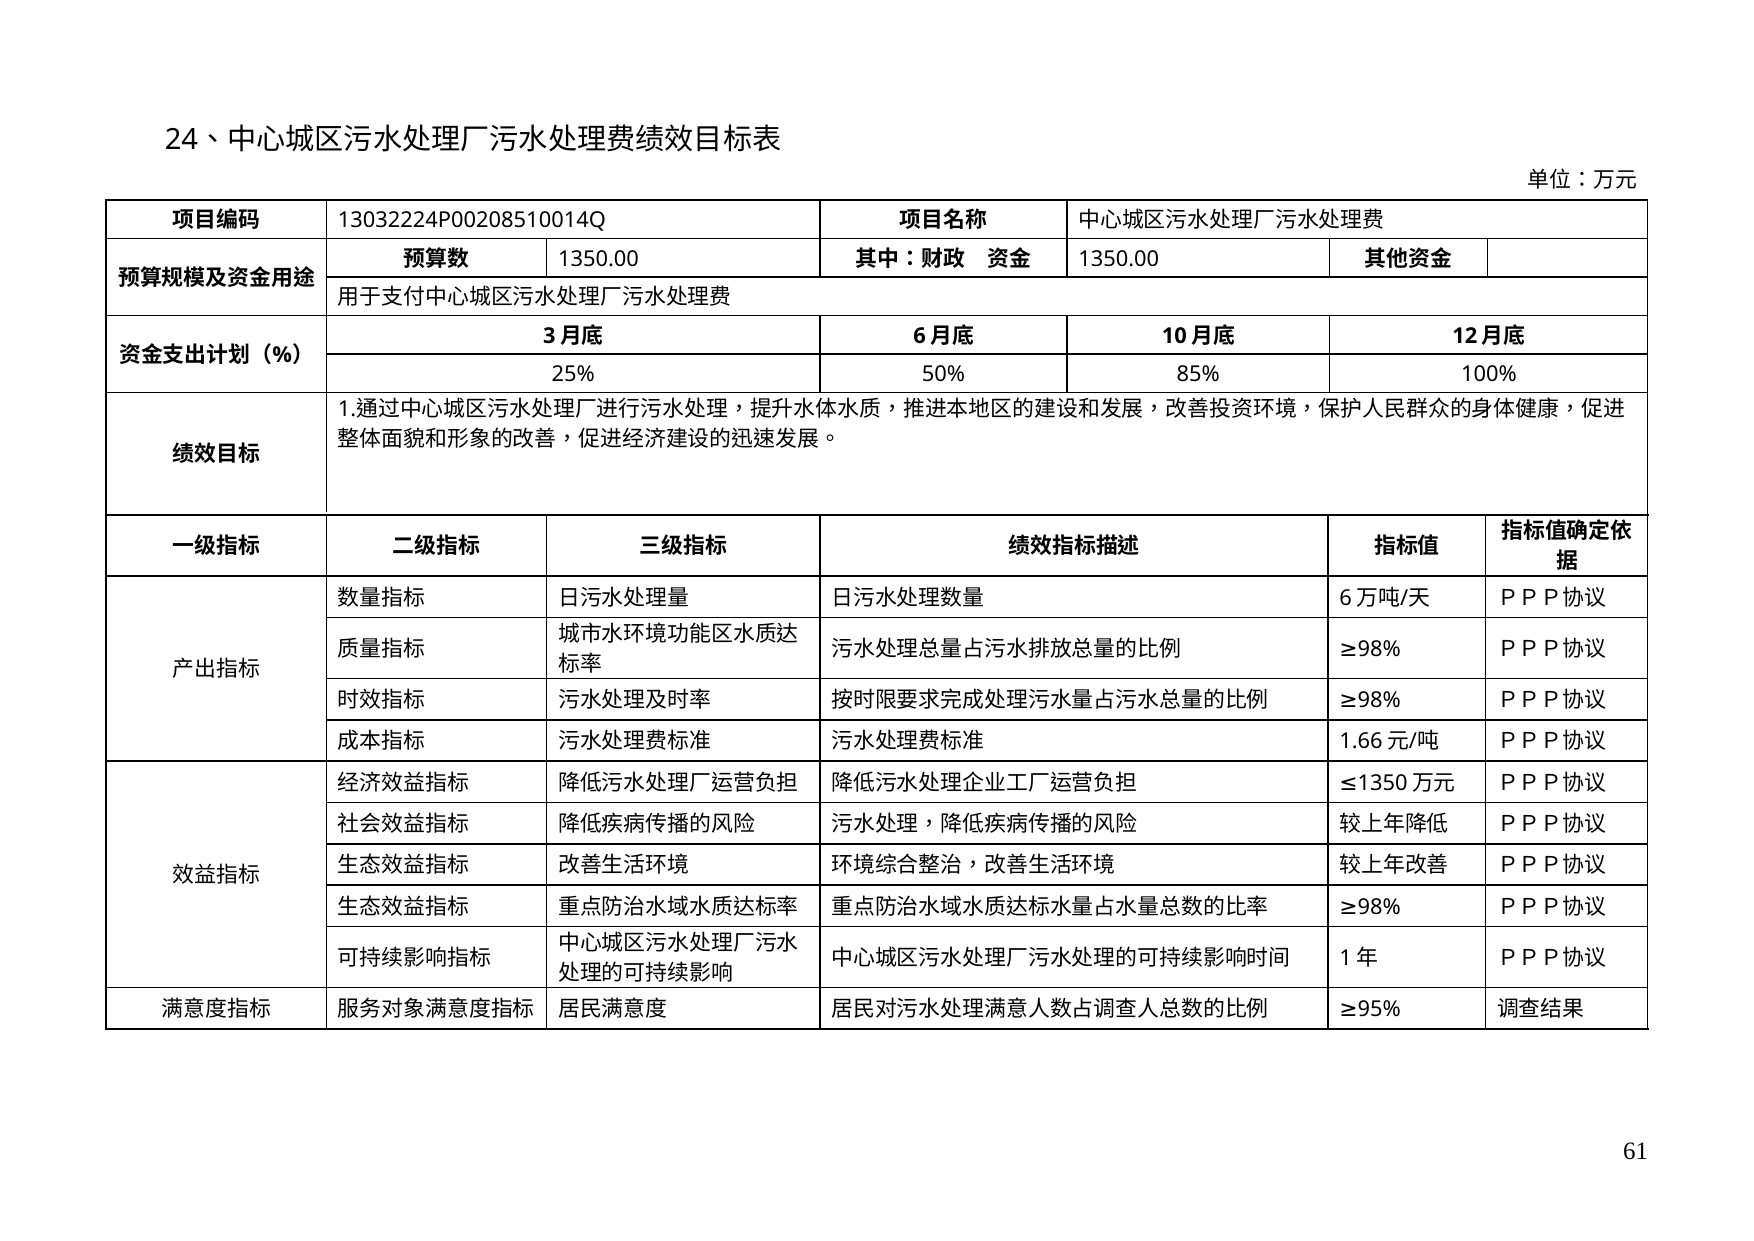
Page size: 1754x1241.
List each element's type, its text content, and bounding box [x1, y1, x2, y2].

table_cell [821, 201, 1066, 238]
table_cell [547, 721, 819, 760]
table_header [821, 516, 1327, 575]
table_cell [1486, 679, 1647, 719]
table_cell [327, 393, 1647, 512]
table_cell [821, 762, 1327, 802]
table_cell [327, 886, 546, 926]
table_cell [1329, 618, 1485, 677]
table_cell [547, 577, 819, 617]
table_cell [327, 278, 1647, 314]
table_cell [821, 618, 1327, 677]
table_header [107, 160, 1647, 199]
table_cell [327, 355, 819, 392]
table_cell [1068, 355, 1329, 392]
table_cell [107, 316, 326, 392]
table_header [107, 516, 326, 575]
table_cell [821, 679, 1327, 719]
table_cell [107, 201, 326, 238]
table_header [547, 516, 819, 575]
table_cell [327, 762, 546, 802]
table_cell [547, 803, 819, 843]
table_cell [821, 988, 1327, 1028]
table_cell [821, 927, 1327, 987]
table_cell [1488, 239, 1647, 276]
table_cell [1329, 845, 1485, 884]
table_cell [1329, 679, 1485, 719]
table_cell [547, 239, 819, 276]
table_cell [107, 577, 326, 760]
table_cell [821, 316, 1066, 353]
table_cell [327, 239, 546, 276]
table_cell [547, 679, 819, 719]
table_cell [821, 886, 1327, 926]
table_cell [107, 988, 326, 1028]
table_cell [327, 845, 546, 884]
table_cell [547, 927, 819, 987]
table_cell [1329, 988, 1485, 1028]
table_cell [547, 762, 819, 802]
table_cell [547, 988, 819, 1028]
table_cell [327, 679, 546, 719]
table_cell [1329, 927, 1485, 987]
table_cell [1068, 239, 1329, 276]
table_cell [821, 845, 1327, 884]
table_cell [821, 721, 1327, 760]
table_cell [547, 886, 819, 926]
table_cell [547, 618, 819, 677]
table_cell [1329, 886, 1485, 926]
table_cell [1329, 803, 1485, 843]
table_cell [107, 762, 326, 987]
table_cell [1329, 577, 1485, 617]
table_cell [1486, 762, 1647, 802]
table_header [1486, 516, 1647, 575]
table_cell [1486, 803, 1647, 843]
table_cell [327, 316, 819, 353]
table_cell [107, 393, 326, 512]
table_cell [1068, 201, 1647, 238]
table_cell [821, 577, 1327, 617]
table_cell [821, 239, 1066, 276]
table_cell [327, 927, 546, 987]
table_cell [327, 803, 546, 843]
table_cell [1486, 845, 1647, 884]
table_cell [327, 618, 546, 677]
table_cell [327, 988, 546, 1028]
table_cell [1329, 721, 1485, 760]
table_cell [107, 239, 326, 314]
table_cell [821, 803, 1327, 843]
text 24、中心城区污水处理厂污水处理费绩效目标表 [106, 118, 1648, 158]
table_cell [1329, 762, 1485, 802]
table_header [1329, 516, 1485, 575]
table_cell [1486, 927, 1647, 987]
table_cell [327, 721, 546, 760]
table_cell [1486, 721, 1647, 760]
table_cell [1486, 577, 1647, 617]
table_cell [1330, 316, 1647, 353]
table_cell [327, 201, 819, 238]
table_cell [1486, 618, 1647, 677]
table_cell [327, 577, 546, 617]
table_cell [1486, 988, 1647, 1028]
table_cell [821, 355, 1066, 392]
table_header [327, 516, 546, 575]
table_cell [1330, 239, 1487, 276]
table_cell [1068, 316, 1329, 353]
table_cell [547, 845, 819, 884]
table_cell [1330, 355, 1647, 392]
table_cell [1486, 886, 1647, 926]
